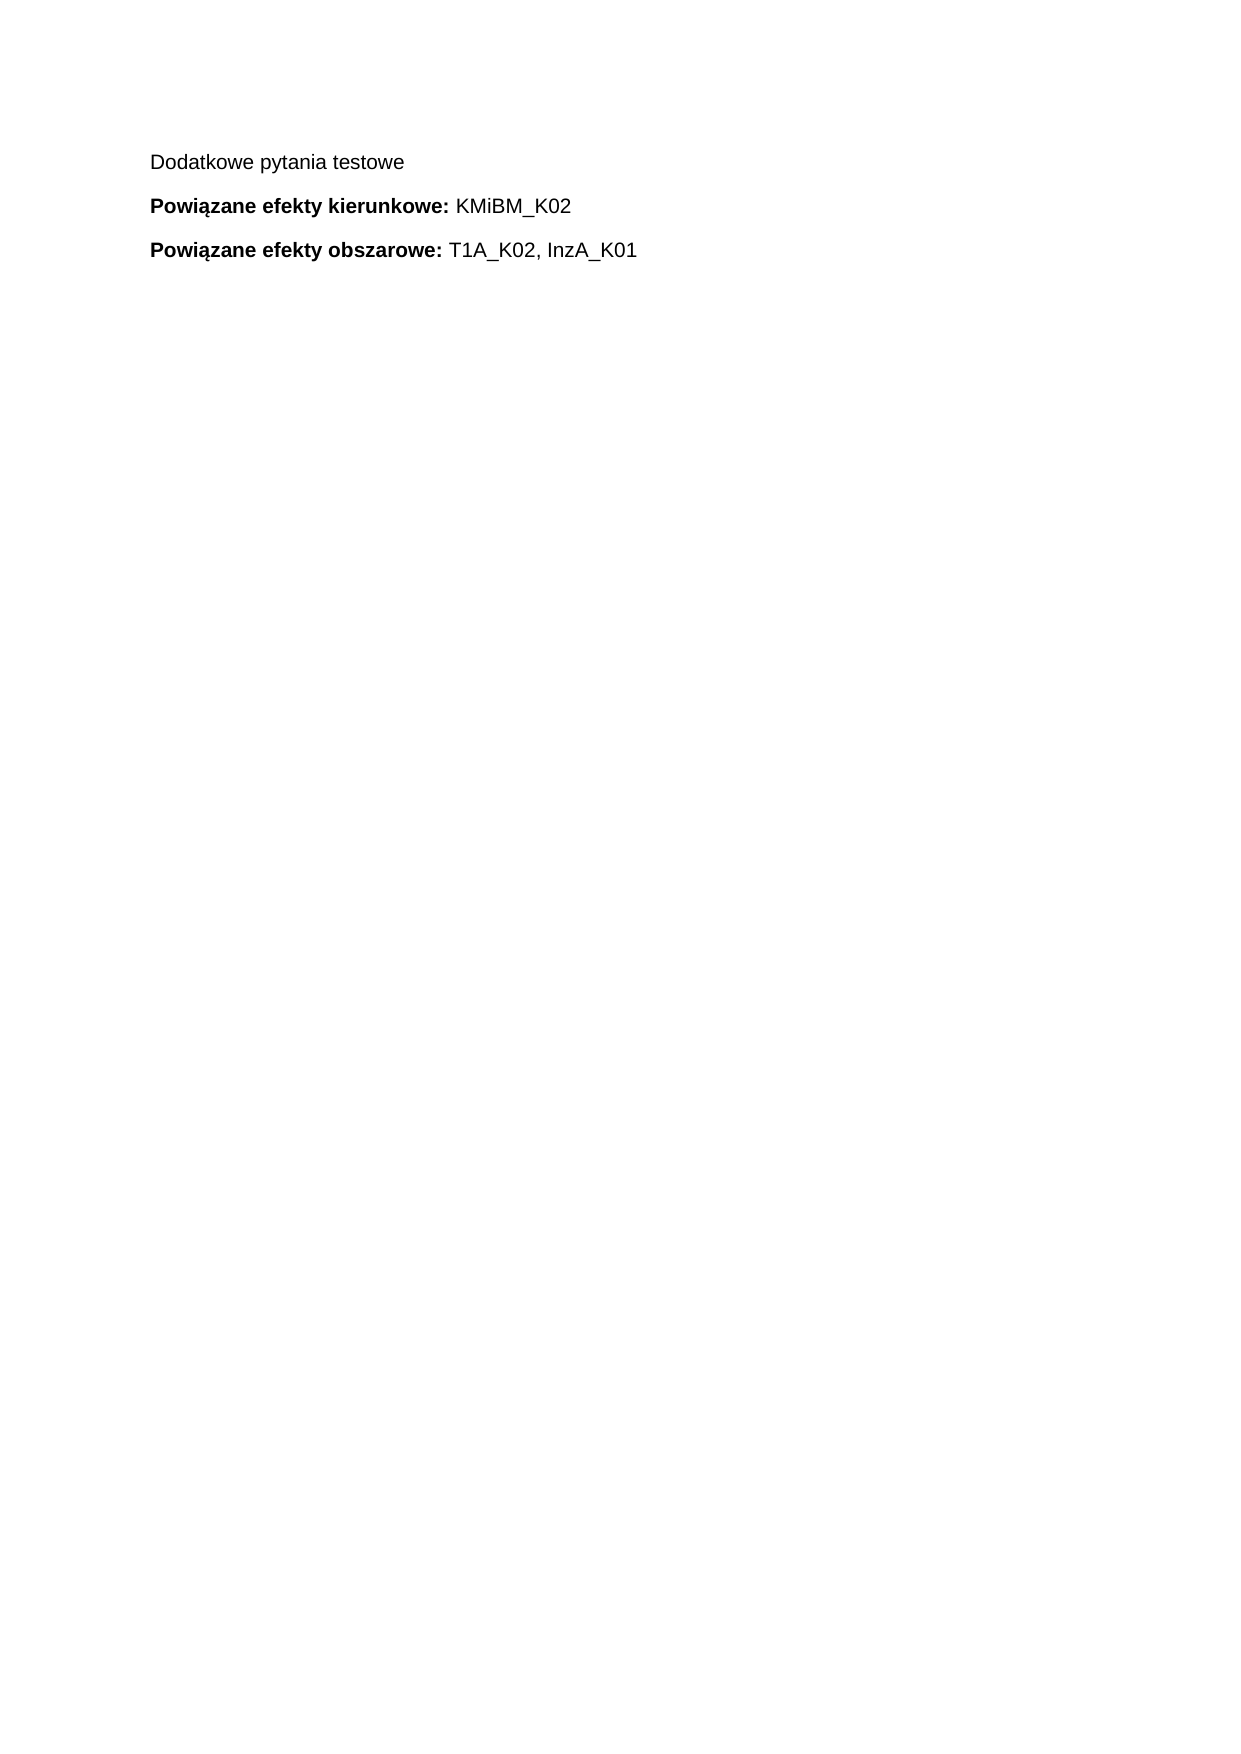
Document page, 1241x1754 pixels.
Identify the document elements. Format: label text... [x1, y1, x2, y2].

text Dodatkowe pytania testowe [150, 150, 1090, 174]
text Powiązane efekty obszarowe: T1A_K02, InzA_K01 [150, 237, 1090, 261]
text Powiązane efekty kierunkowe: KMiBM_K02 [150, 194, 1090, 218]
